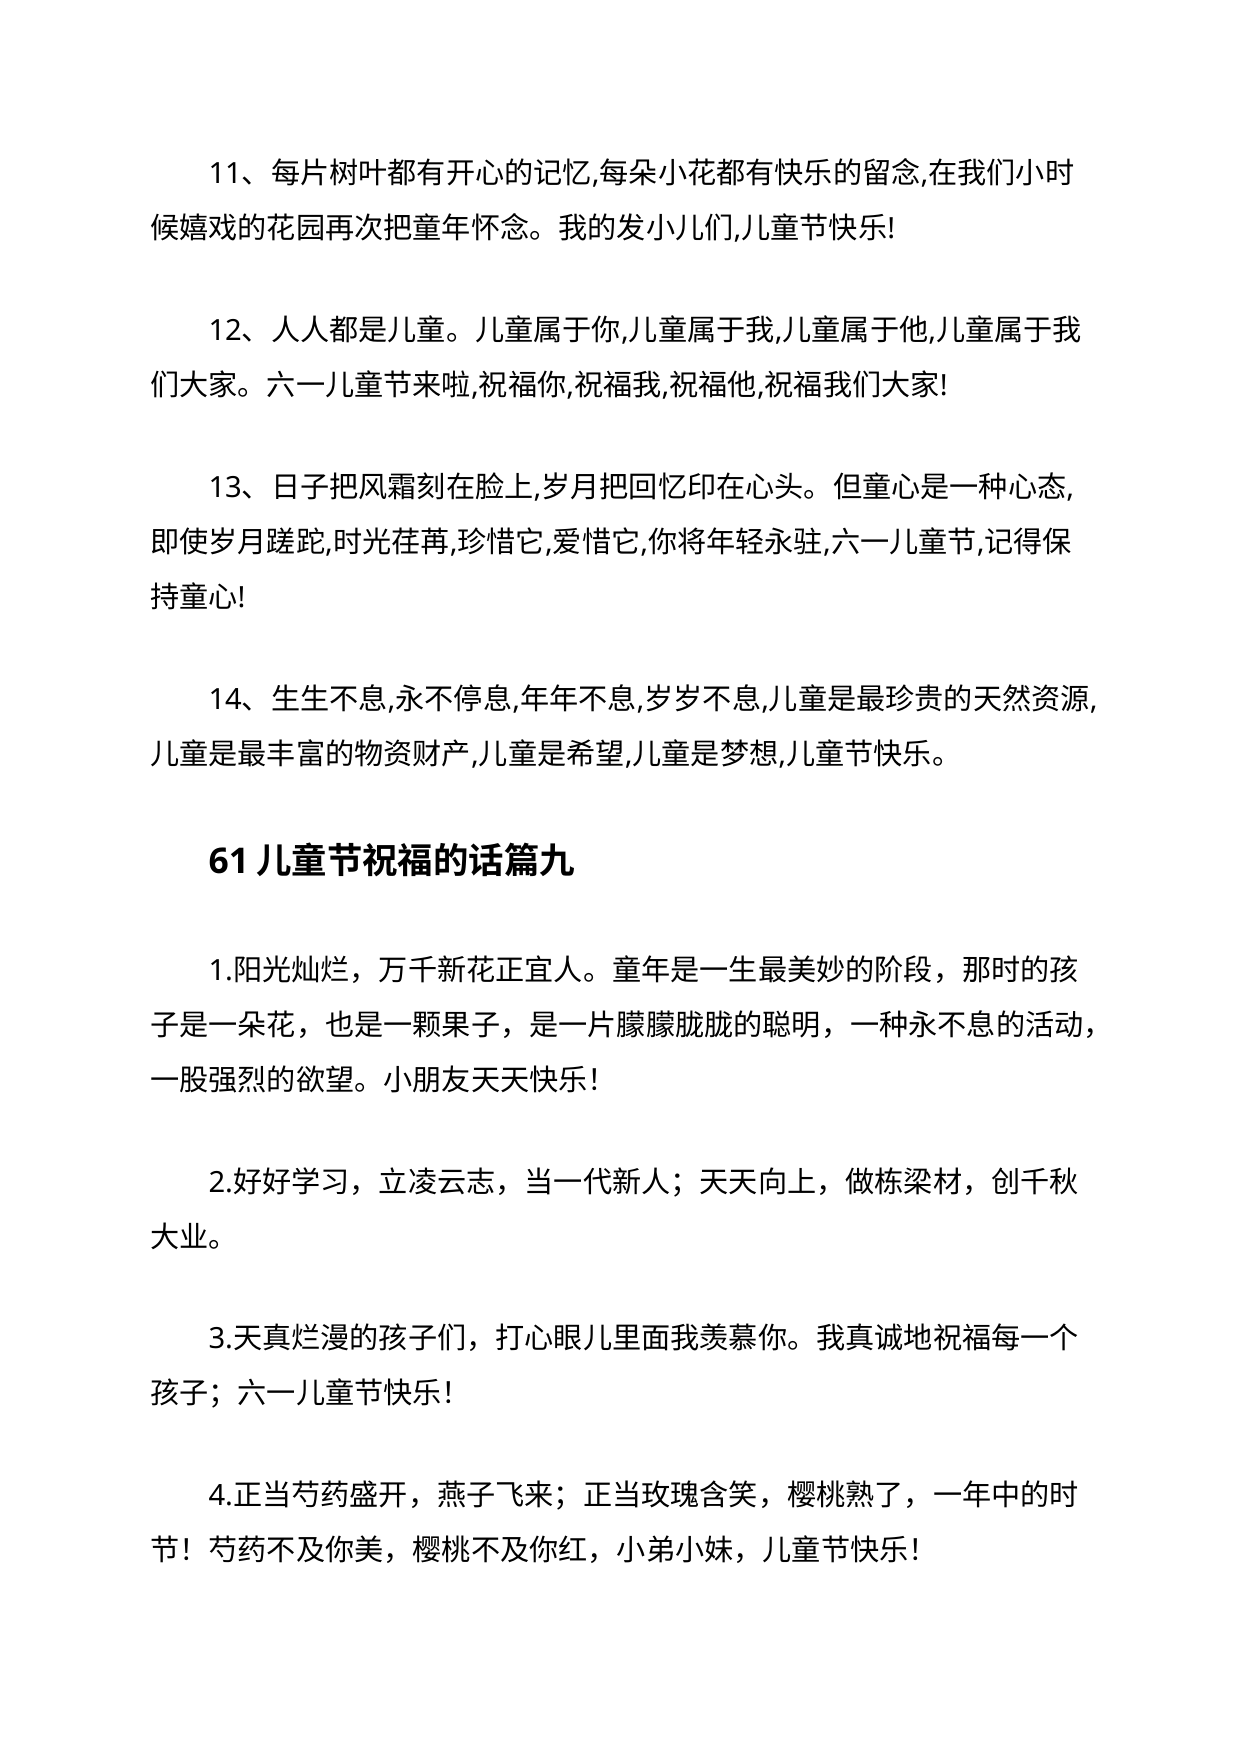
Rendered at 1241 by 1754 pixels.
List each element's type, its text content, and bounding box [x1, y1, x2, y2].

text 4.正当芍药盛开，燕子飞来；正当玫瑰含笑，樱桃熟了，一年中的时节！芍药不及你美，樱桃不及你红，小弟小妹，儿童节快乐！ [150, 1472, 1090, 1569]
text 14、生生不息,永不停息,年年不息,岁岁不息,儿童是最珍贵的天然资源,儿童是最丰富的物资财产,儿童是希望,儿童是梦想,儿童节快乐。 [150, 676, 1090, 773]
text 12、人人都是儿童。儿童属于你,儿童属于我,儿童属于他,儿童属于我们大家。六一儿童节来啦,祝福你,祝福我,祝福他,祝福我们大家! [150, 307, 1090, 404]
text 3.天真烂漫的孩子们，打心眼儿里面我羡慕你。我真诚地祝福每一个孩子；六一儿童节快乐！ [150, 1315, 1090, 1412]
text 13、日子把风霜刻在脸上,岁月把回忆印在心头。但童心是一种心态,即使岁月蹉跎,时光荏苒,珍惜它,爱惜它,你将年轻永驻,六一儿童节,记得保持童心! [150, 464, 1090, 616]
text 11、每片树叶都有开心的记忆,每朵小花都有快乐的留念,在我们小时候嬉戏的花园再次把童年怀念。我的发小儿们,儿童节快乐! [150, 150, 1090, 247]
text 1.阳光灿烂，万千新花正宜人。童年是一生最美妙的阶段，那时的孩子是一朵花，也是一颗果子，是一片朦朦胧胧的聪明，一种永不息的活动，一股强烈的欲望。小朋友天天快乐！ [150, 946, 1090, 1099]
text 61儿童节祝福的话篇九 [150, 833, 1090, 884]
text 2.好好学习，立凌云志，当一代新人；天天向上，做栋梁材，创千秋大业。 [150, 1158, 1090, 1255]
